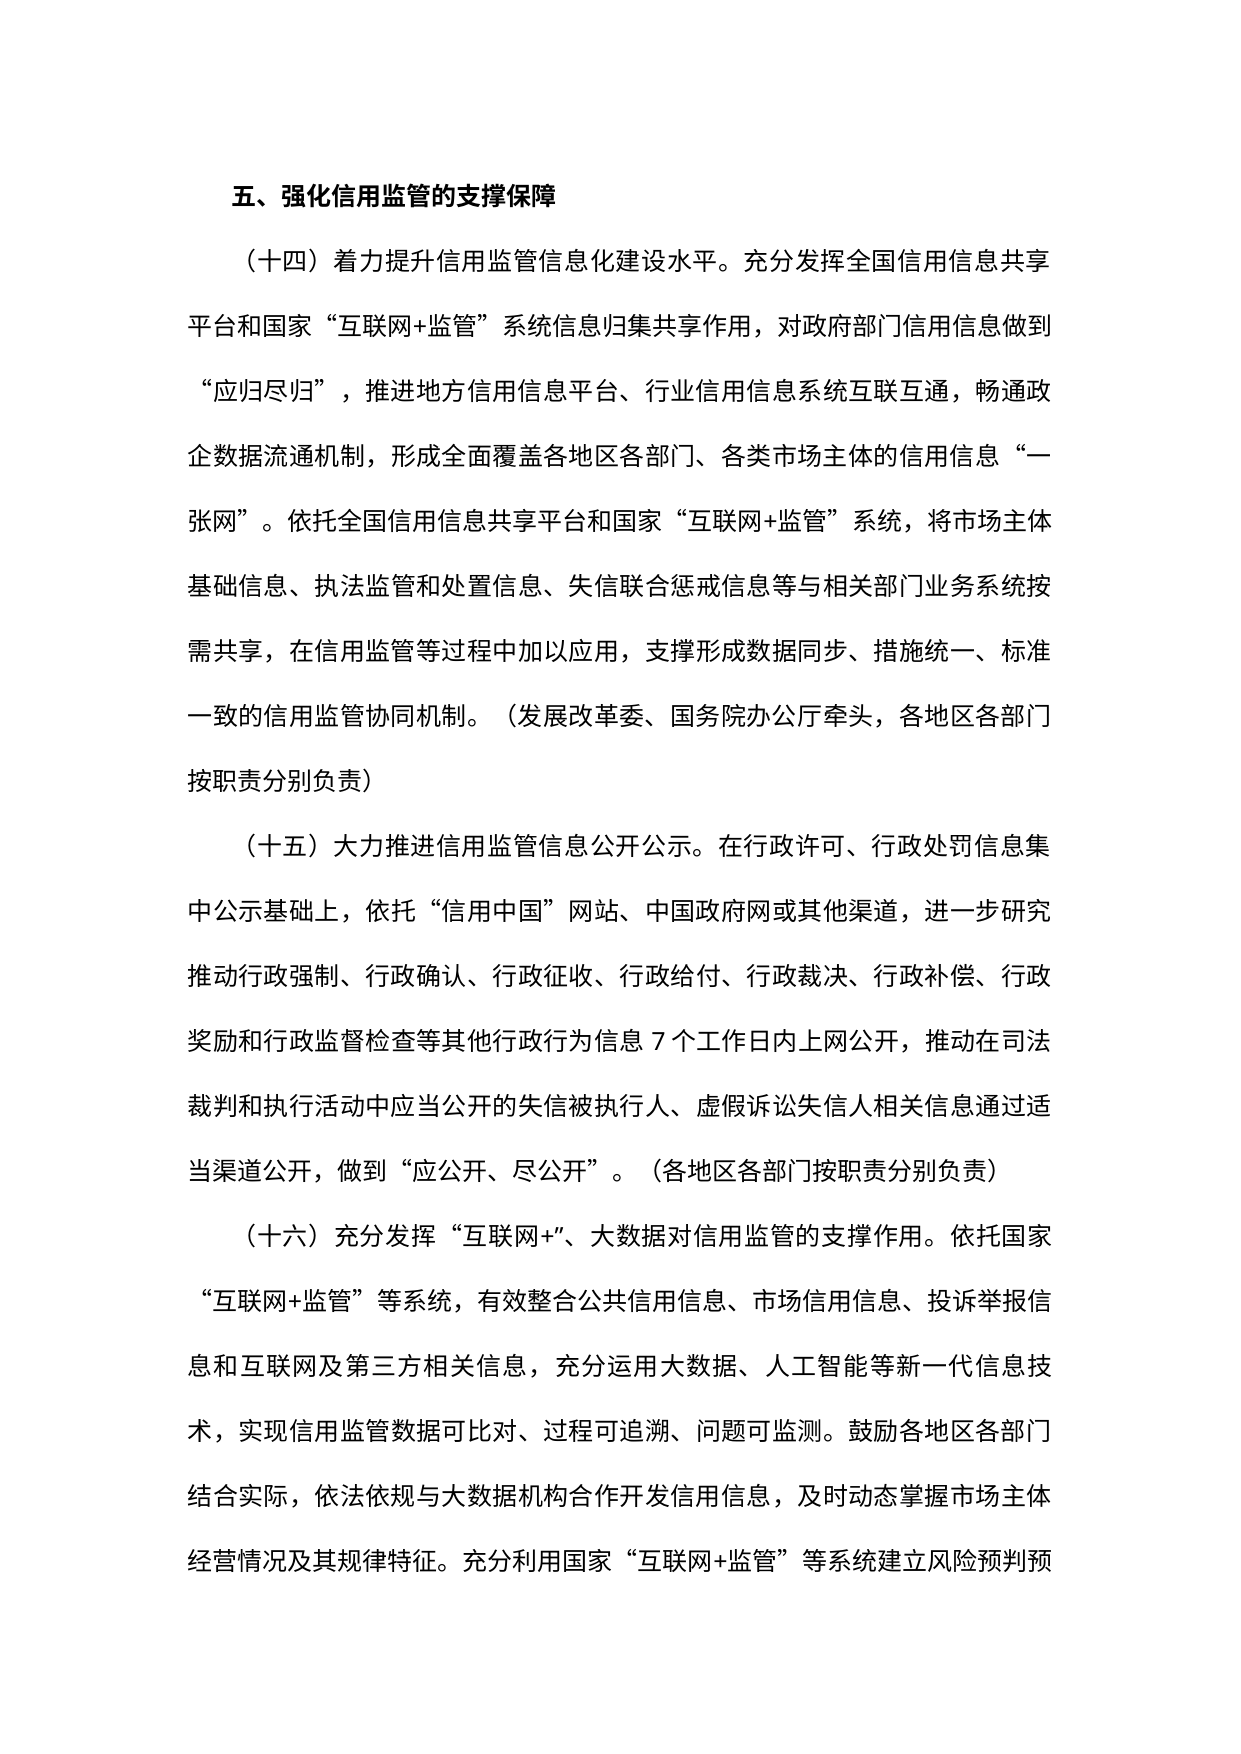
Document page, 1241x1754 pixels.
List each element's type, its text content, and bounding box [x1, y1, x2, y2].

text （十五）大力推进信用监管信息公开公示。在行政许可、行政处罚信息集中公示基础上，依托“信用中国”网站、中国政府网或其他渠道，进一步研究推动行政强制、行政确认、行政征收、行政给付、行政裁决、行政补偿、行政奖励和行政监督检查等其他行政行为信息7个工作日内上网公开，推动在司法裁判和执行活动中应当公开的失信被执行人、虚假诉讼失信人相关信息通过适当渠道公开，做到“应公开、尽公开”。（各地区各部门按职责分别负责） [187, 812, 1053, 1202]
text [187, 1202, 1053, 1592]
text （十四）着力提升信用监管信息化建设水平。充分发挥全国信用信息共享平台和国家“互联网+监管”系统信息归集共享作用，对政府部门信用信息做到“应归尽归”，推进地方信用信息平台、行业信用信息系统互联互通，畅通政企数据流通机制，形成全面覆盖各地区各部门、各类市场主体的信用信息“一张网”。依托全国信用信息共享平台和国家“互联网+监管”系统，将市场主体基础信息、执法监管和处置信息、失信联合惩戒信息等与相关部门业务系统按需共享，在信用监管等过程中加以应用，支撑形成数据同步、措施统一、标准一致的信用监管协同机制。（发展改革委、国务院办公厅牵头，各地区各部门按职责分别负责） [187, 227, 1053, 812]
text 五、强化信用监管的支撑保障 [187, 162, 1053, 227]
